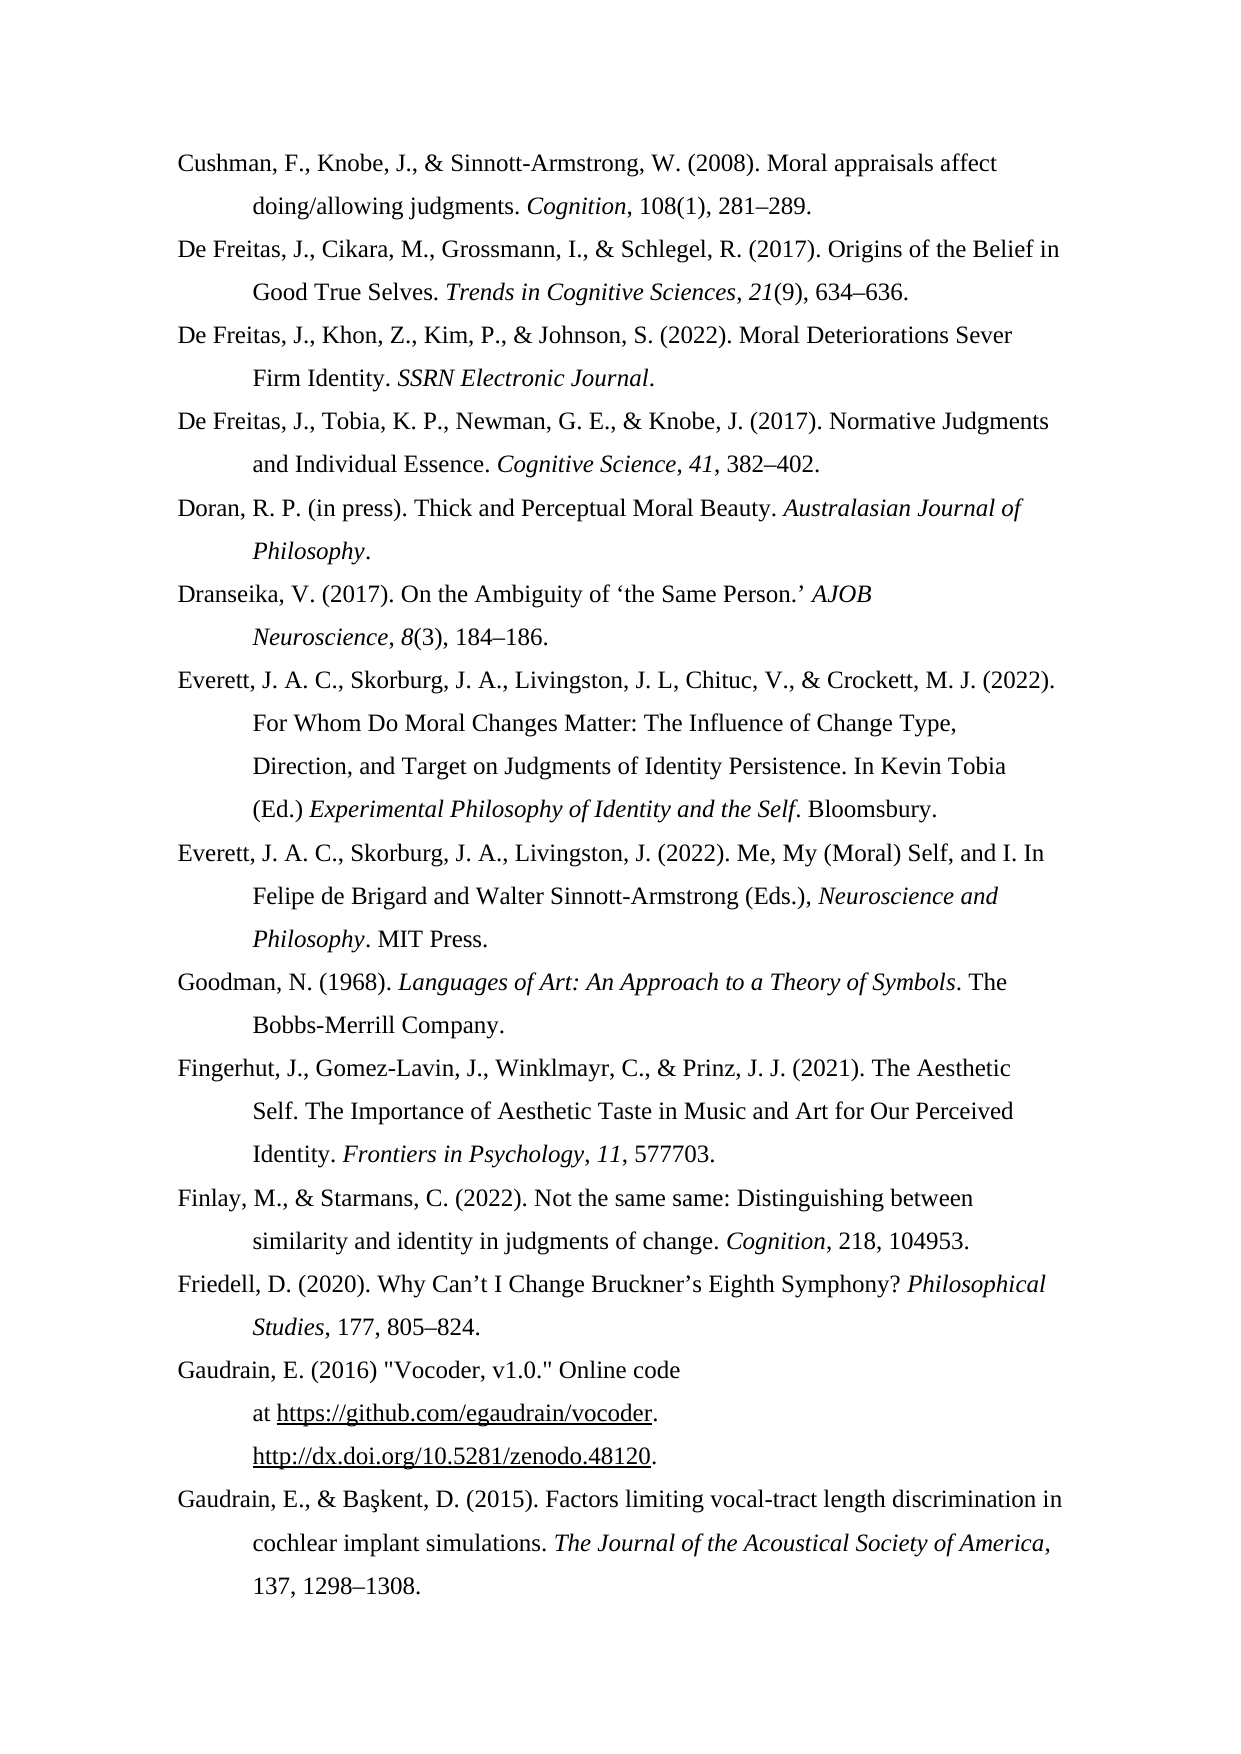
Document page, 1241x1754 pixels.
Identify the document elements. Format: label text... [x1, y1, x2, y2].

text Cushman, F., Knobe, J., & Sinnott-Armstrong, W. (2008). Moral appraisals affect doing/allowing judgments. Cognition, 108(1), 281–289. [177, 148, 1063, 219]
text Fingerhut, J., Gomez-Lavin, J., Winklmayr, C., & Prinz, J. J. (2021). The Aesthetic Self. The Importance of Aesthetic Taste in Music and Art for Our Perceived Identity. Frontiers in Psychology, 11, 577703. [177, 1053, 1063, 1168]
text Friedell, D. (2020). Why Can’t I Change Bruckner’s Eighth Symphony? Philosophical Studies, 177, 805–824. [177, 1269, 1063, 1341]
text De Freitas, J., Cikara, M., Grossmann, I., & Schlegel, R. (2017). Origins of the Belief in Good True Selves. Trends in Cognitive Sciences, 21(9), 634–636. [177, 234, 1063, 306]
text Doran, R. P. (in press). Thick and Perceptual Moral Beauty. Australasian Journal of Philosophy. [177, 493, 1063, 564]
text De Freitas, J., Khon, Z., Kim, P., & Johnson, S. (2022). Moral Deteriorations Sever Firm Identity. SSRN Electronic Journal. [177, 320, 1063, 392]
text Goodman, N. (1968). Languages of Art: An Approach to a Theory of Symbols. The Bobbs-Merrill Company. [177, 967, 1063, 1039]
text Everett, J. A. C., Skorburg, J. A., Livingston, J. (2022). Me, My (Moral) Self, and I. In Felipe de Brigard and Walter Sinnott-Armstrong (Eds.), Neuroscience and Philosophy. MIT Press. [177, 838, 1063, 953]
text De Freitas, J., Tobia, K. P., Newman, G. E., & Knobe, J. (2017). Normative Judgments and Individual Essence. Cognitive Science, 41, 382–402. [177, 406, 1063, 478]
text Gaudrain, E. (2016) "Vocoder, v1.0." Online code at https://github.com/egaudrain/vocoder. http://dx.doi.org/10.5281/zenodo.48120. [177, 1355, 1063, 1470]
text Gaudrain, E., & Başkent, D. (2015). Factors limiting vocal-tract length discrimination in cochlear implant simulations. The Journal of the Acoustical Society of America, 137, 1298–1308. [177, 1484, 1063, 1599]
text Dranseika, V. (2017). On the Ambiguity of ‘the Same Person.’ AJOB Neuroscience, 8(3), 184–186. [177, 579, 1063, 651]
text Everett, J. A. C., Skorburg, J. A., Livingston, J. L, Chituc, V., & Crockett, M. J. (2022). For Whom Do Moral Changes Matter: The Influence of Change Type, Direction, and Target on Judgments of Identity Persistence. In Kevin Tobia (Ed.) Experimental Philosophy of Identity and the Self. Bloomsbury. [177, 665, 1063, 823]
text Finlay, M., & Starmans, C. (2022). Not the same same: Distinguishing between similarity and identity in judgments of change. Cognition, 218, 104953. [177, 1183, 1063, 1254]
